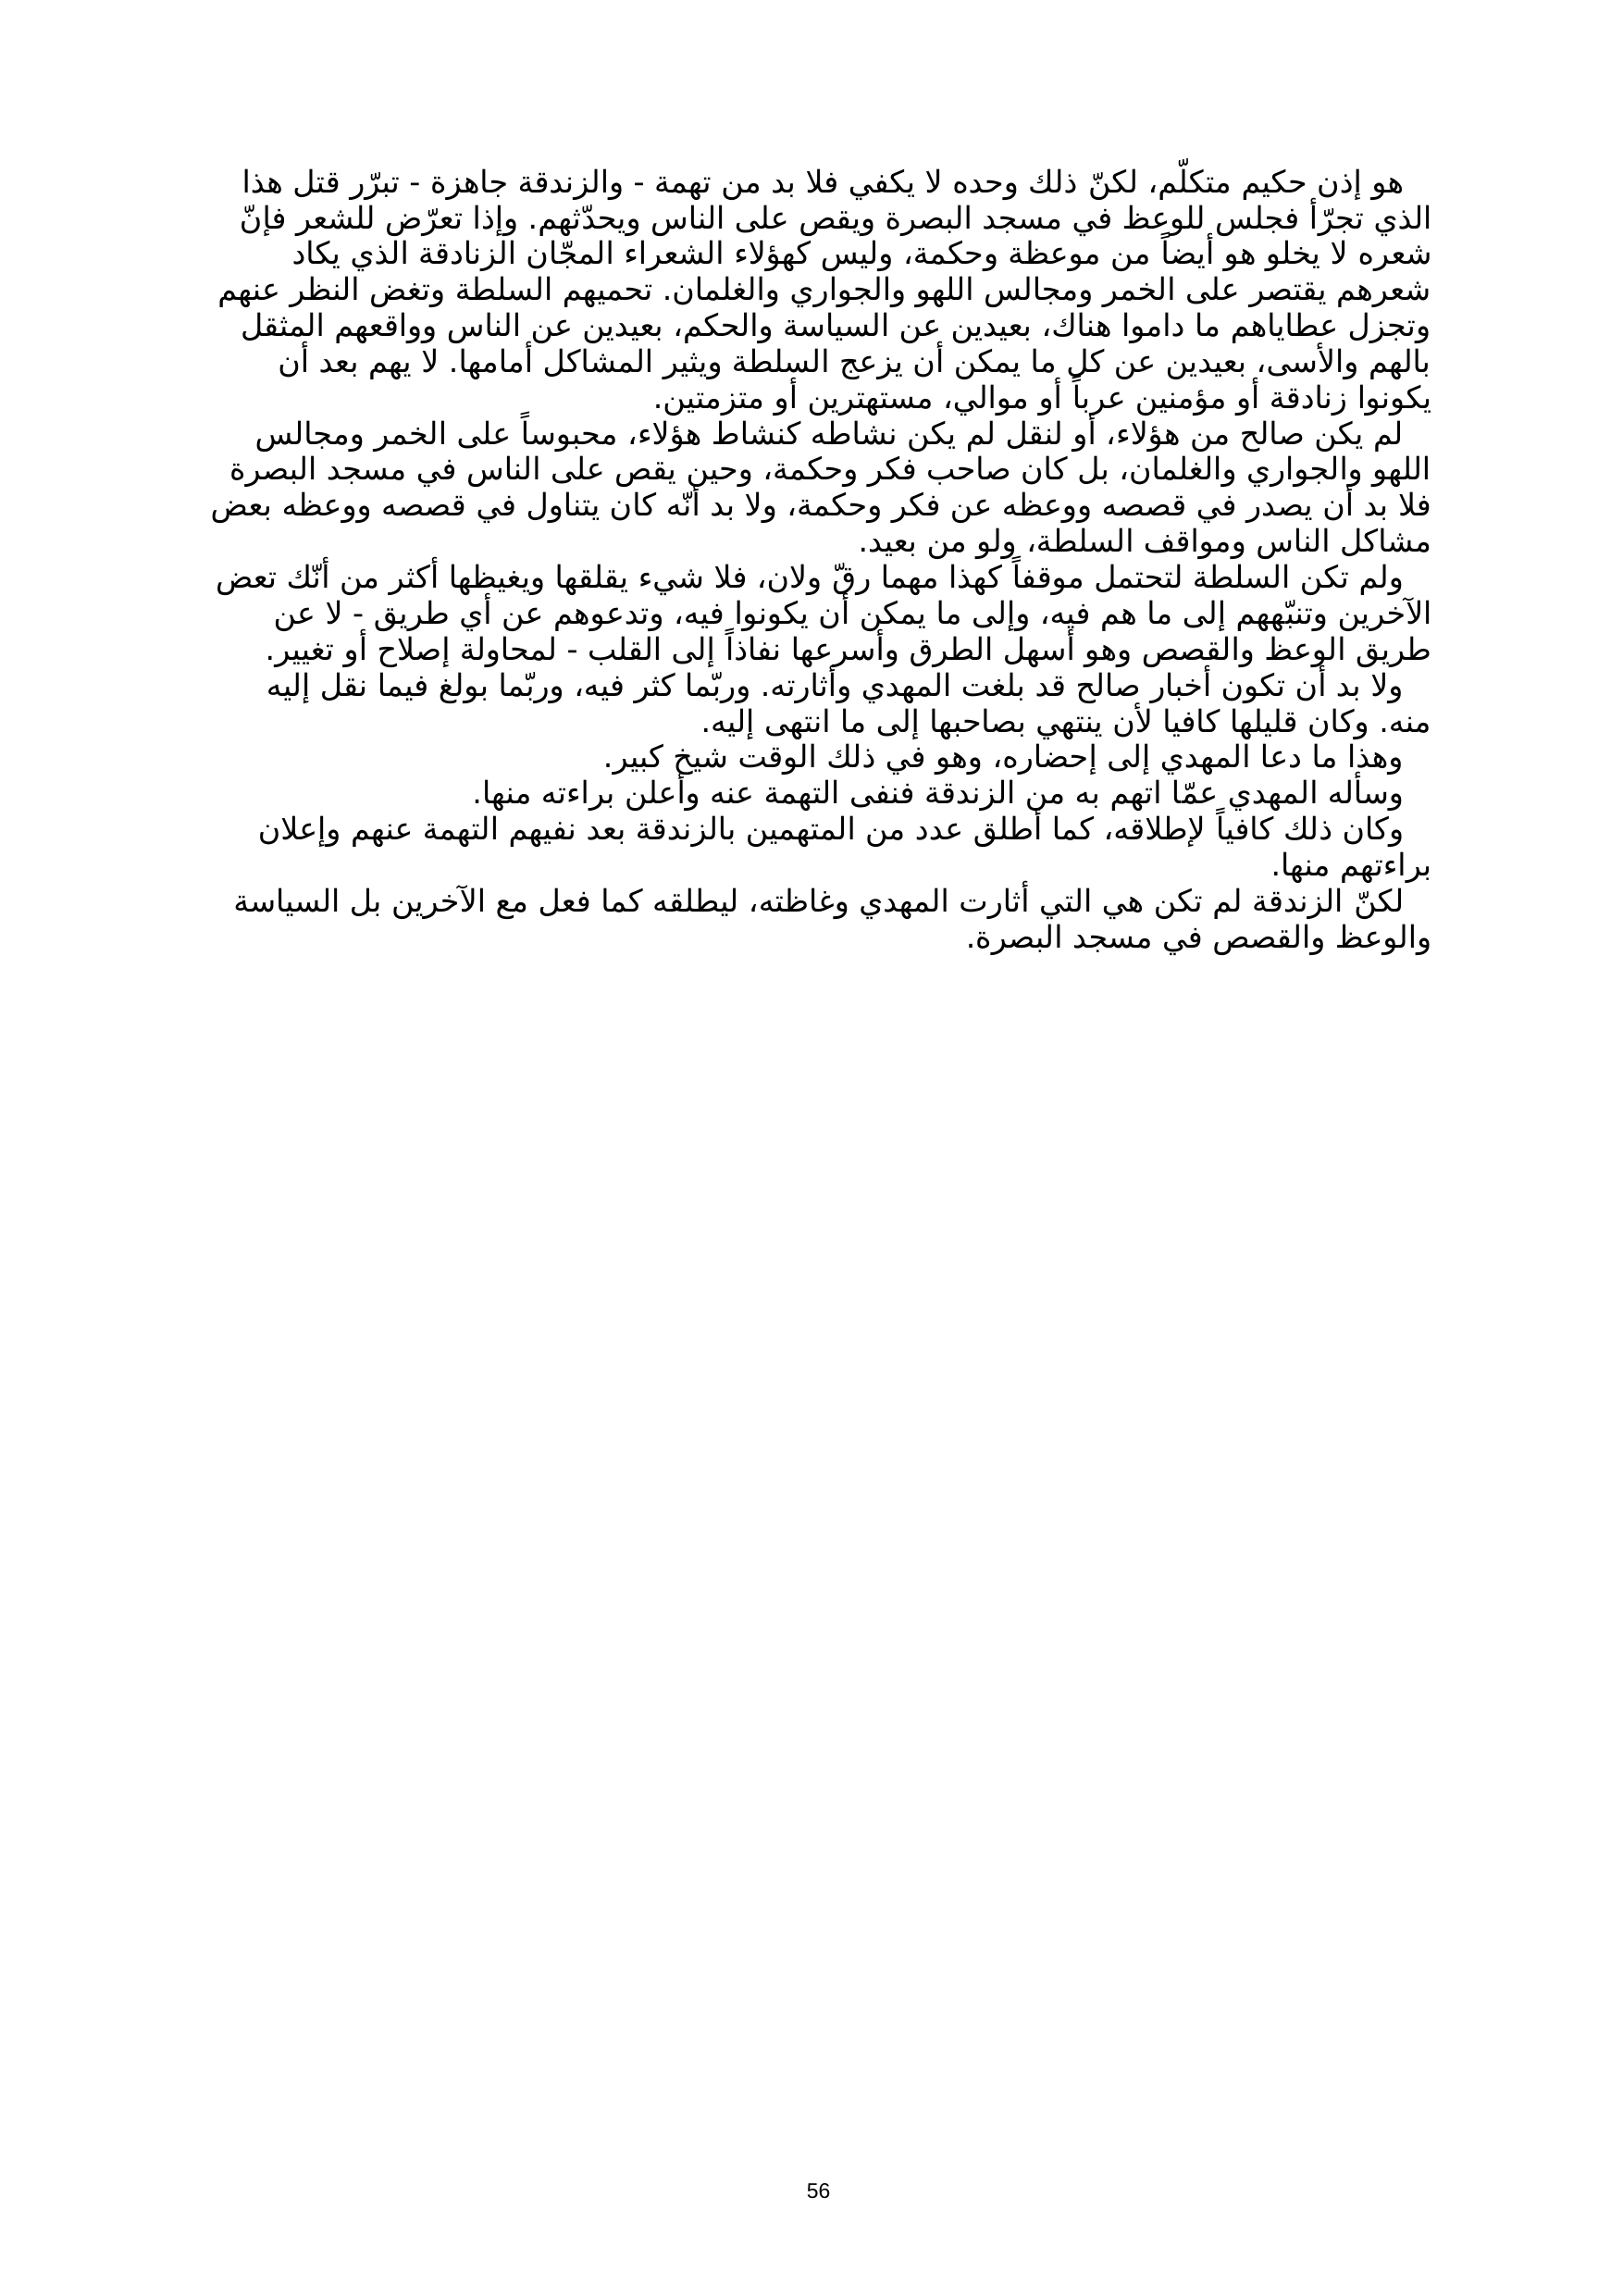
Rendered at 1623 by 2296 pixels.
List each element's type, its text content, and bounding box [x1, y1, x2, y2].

text ولا بد أن تكون أخبار صالح قد بلغت المهدي وأثارته. وربّما كثر فيه، وربّما بولغ فيما نقل إليه منه. وكان قليلها كافيا لأن ينتهي بصاحبها إلى ما انتهى إليه. [205, 667, 1431, 739]
text ولم تكن السلطة لتحتمل موقفاً كهذا مهما رقّ ولان، فلا شيء يقلقها ويغيظها أكثر من أنّك تعض الآخرين وتنبّههم إلى ما هم فيه، وإلى ما يمكن أن يكونوا فيه، وتدعوهم عن أي طريق - لا عن طريق الوعظ والقصص وهو أسهل الطرق وأسرعها نفاذاً إلى القلب - لمحاولة إصلاح أو تغيير. [205, 559, 1431, 667]
text هو إذن حكيم متكلّم، لكنّ ذلك وحده لا يكفي فلا بد من تهمة - والزندقة جاهزة - تبرّر قتل هذا الذي تجرّأ فجلس للوعظ في مسجد البصرة ويقص على الناس ويحدّثهم. وإذا تعرّض للشعر فإنّ شعره لا يخلو هو أيضاً من موعظة وحكمة، وليس كهؤلاء الشعراء المجّان الزنادقة الذي يكاد شعرهم يقتصر على الخمر ومجالس اللهو والجواري والغلمان. تحميهم السلطة وتغض النظر عنهم وتجزل عطاياهم ما داموا هناك، بعيدين عن السياسة والحكم، بعيدين عن الناس وواقعهم المثقل بالهم والأسى، بعيدين عن كل ما يمكن أن يزعج السلطة ويثير المشاكل أمامها. لا يهم بعد أن يكونوا زنادقة أو مؤمنين عرباً أو موالي، مستهترين أو متزمتين. [205, 164, 1431, 416]
text لكنّ الزندقة لم تكن هي التي أثارت المهدي وغاظته، ليطلقه كما فعل مع الآخرين بل السياسة والوعظ والقصص في مسجد البصرة. [205, 883, 1431, 955]
text وهذا ما دعا المهدي إلى إحضاره، وهو في ذلك الوقت شيخ كبير. [205, 739, 1431, 776]
text وكان ذلك كافياً لإطلاقه، كما أطلق عدد من المتهمين بالزندقة بعد نفيهم التهمة عنهم وإعلان براءتهم منها. [205, 812, 1431, 883]
text وسأله المهدي عمّا اتهم به من الزندقة فنفى التهمة عنه وأعلن براءته منها. [205, 776, 1431, 812]
text لم يكن صالح من هؤلاء، أو لنقل لم يكن نشاطه كنشاط هؤلاء، محبوساً على الخمر ومجالس اللهو والجواري والغلمان، بل كان صاحب فكر وحكمة، وحين يقص على الناس في مسجد البصرة فلا بد أن يصدر في قصصه ووعظه عن فكر وحكمة، ولا بد أنّه كان يتناول في قصصه ووعظه بعض مشاكل الناس ومواقف السلطة، ولو من بعيد. [205, 416, 1431, 559]
